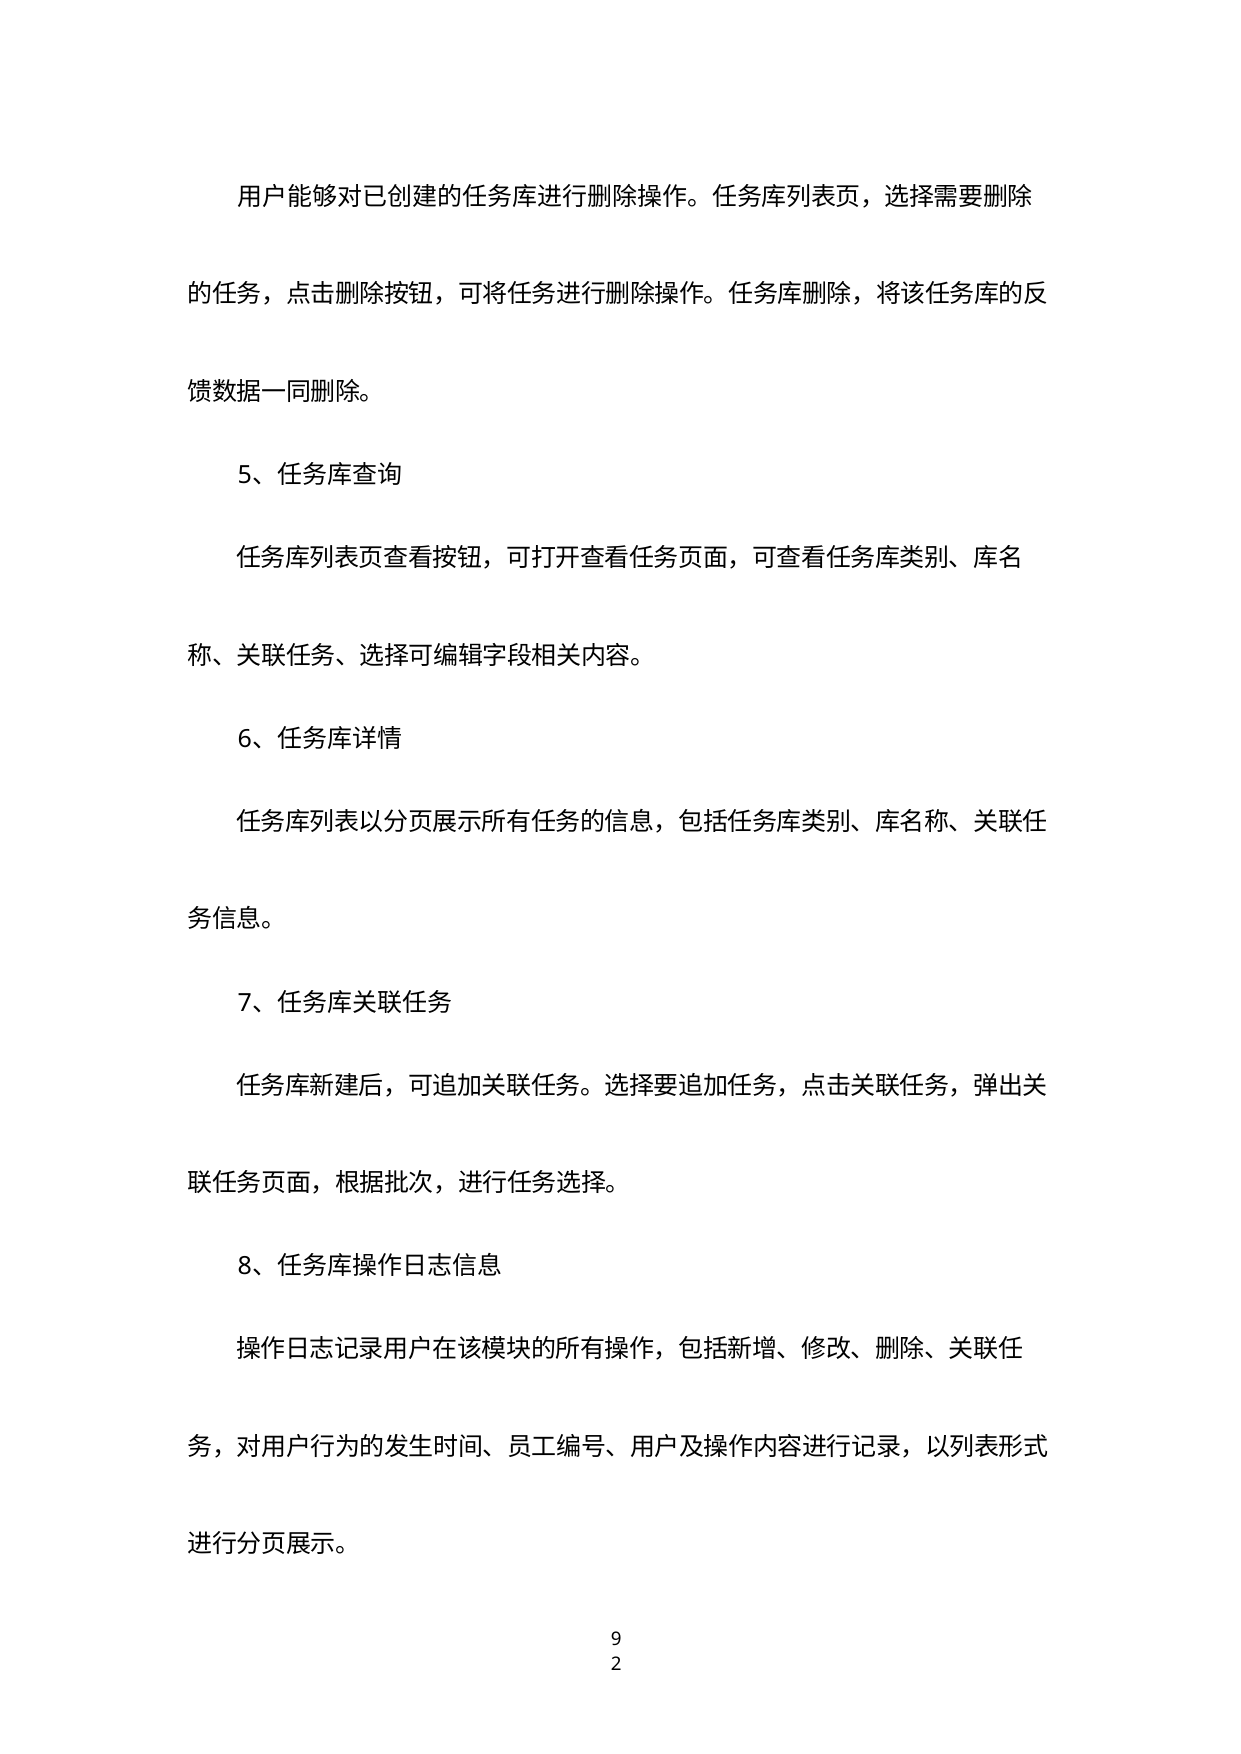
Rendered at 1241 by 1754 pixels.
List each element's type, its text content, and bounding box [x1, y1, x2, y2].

text 6、任务库详情 [187, 704, 1053, 769]
text 任务库列表页查看按钮，可打开查看任务页面，可查看任务库类别、库名称、关联任务、选择可编辑字段相关内容。 [187, 523, 1053, 686]
text 用户能够对已创建的任务库进行删除操作。任务库列表页，选择需要删除的任务，点击删除按钮，可将任务进行删除操作。任务库删除，将该任务库的反馈数据一同删除。 [187, 162, 1053, 422]
text 7、任务库关联任务 [187, 968, 1053, 1033]
text 5、任务库查询 [187, 440, 1053, 505]
text 任务库新建后，可追加关联任务。选择要追加任务，点击关联任务，弹出关联任务页面，根据批次，进行任务选择。 [187, 1051, 1053, 1213]
text 操作日志记录用户在该模块的所有操作，包括新增、修改、删除、关联任务，对用户行为的发生时间、员工编号、用户及操作内容进行记录，以列表形式进行分页展示。 [187, 1314, 1053, 1574]
text 任务库列表以分页展示所有任务的信息，包括任务库类别、库名称、关联任务信息。 [187, 787, 1053, 949]
text 8、任务库操作日志信息 [187, 1231, 1053, 1296]
